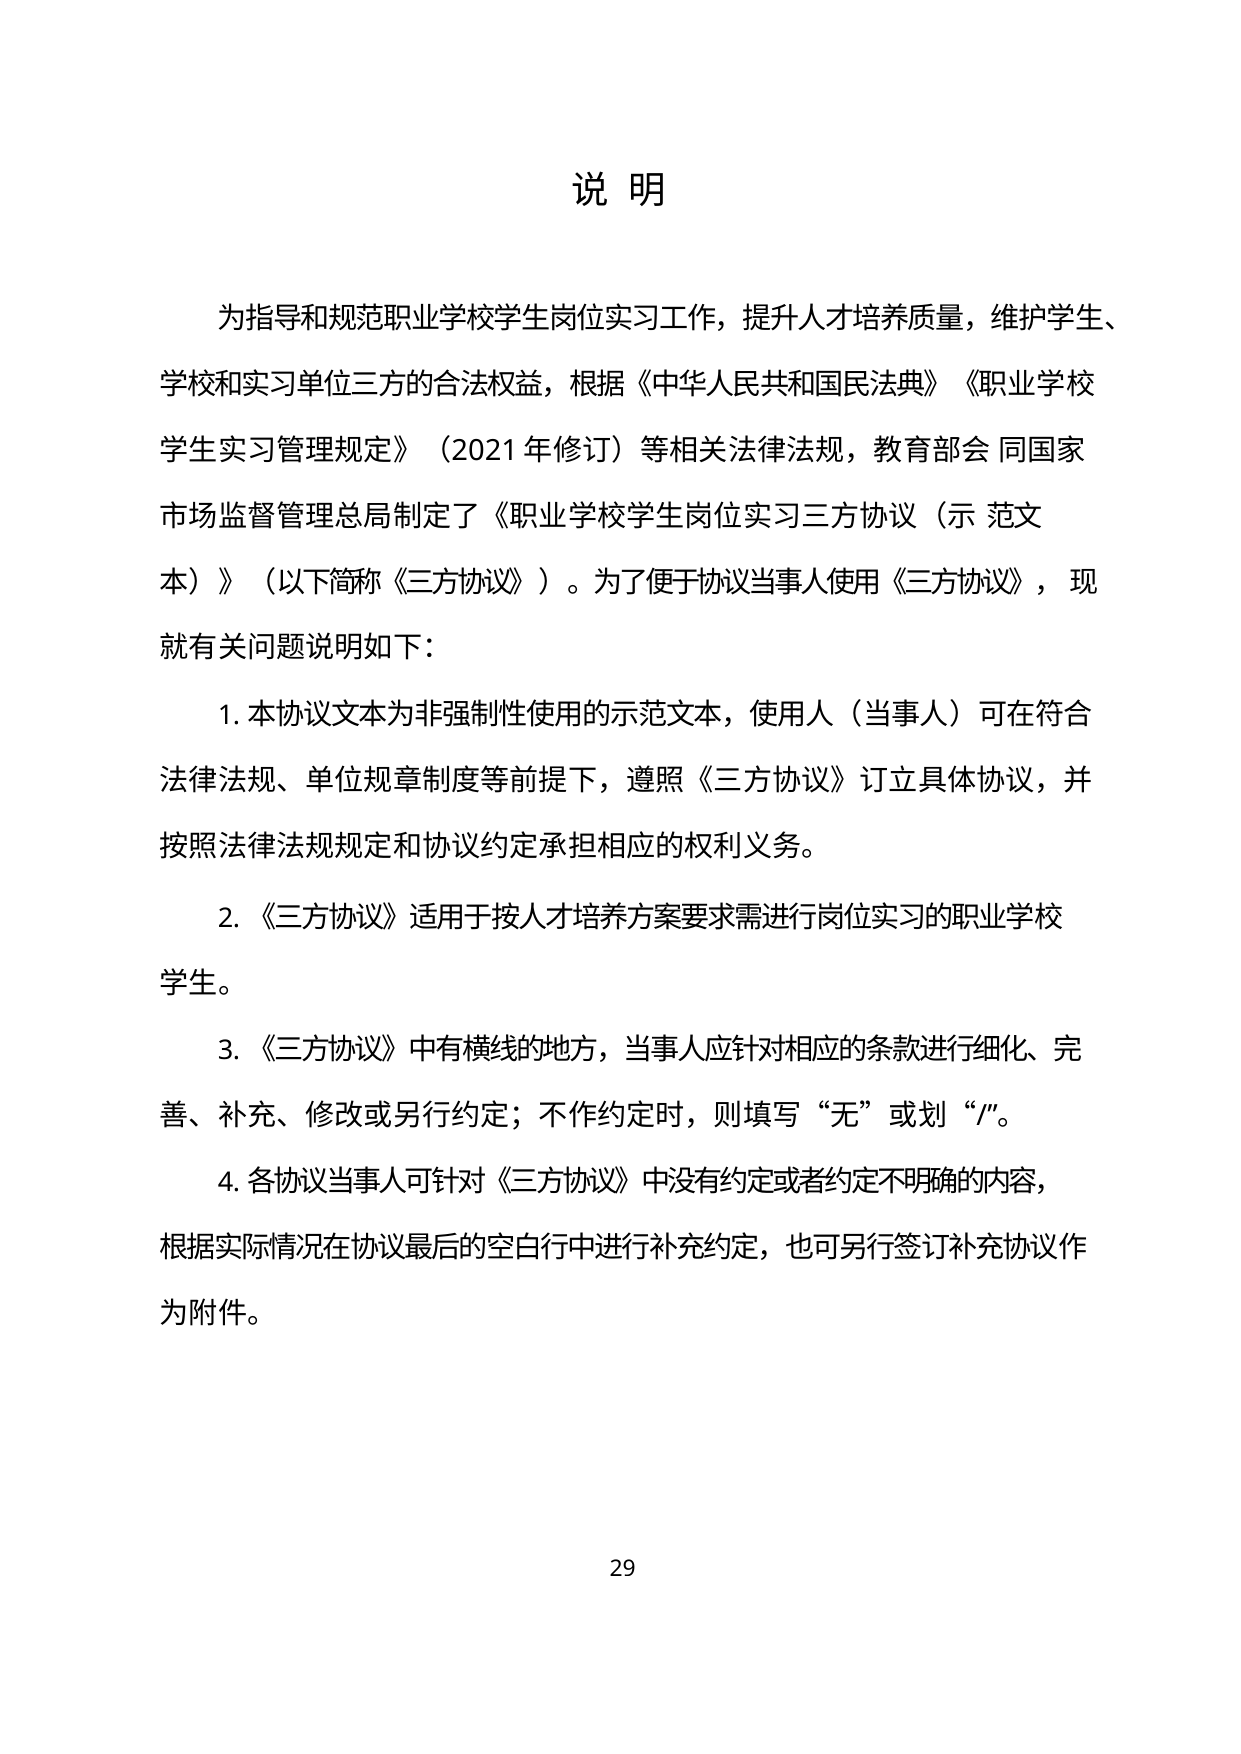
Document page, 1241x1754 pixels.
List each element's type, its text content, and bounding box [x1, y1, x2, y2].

list 本协议文本为非强制性使用的示范文本，使用人（当事人）可在符合法律法规、单位规章制度等前提下，遵照《三方协议》订立具体协议，并按照法律法规规定和协议约定承担相应的权利义务。 [159, 690, 1093, 864]
list 《三方协议》中有横线的地方，当事人应针对相应的条款进行细化、完善、补充、修改或另行约定；不作约定时，则填写“无”或划“/”。 [159, 1026, 1092, 1134]
list 各协议当事人可针对《三方协议》中没有约定或者约定不明确的内容， 根据实际情况在协议最后的空白行中进行补充约定，也可另行签订补充协议作为附件。 [159, 1158, 1094, 1332]
text 为指导和规范职业学校学生岗位实习工作，提升人才培养质量，维护学生、学校和实习单位三方的合法权益，根据《中华人民共和国民法典》《职业学校学生实习管理规定》（2021年修订）等相关法律法规，教育部会 同国家市场监督管理总局制定了《职业学校学生岗位实习三方协议（示 范文本）》（以下简称《三方协议》）。为了便于协议当事人使用《三方协议》， 现就有关问题说明如下： [159, 294, 1108, 666]
list 《三方协议》适用于按人才培养方案要求需进行岗位实习的职业学校学生。 [159, 894, 1079, 1002]
text 说 明 [216, 160, 1021, 214]
